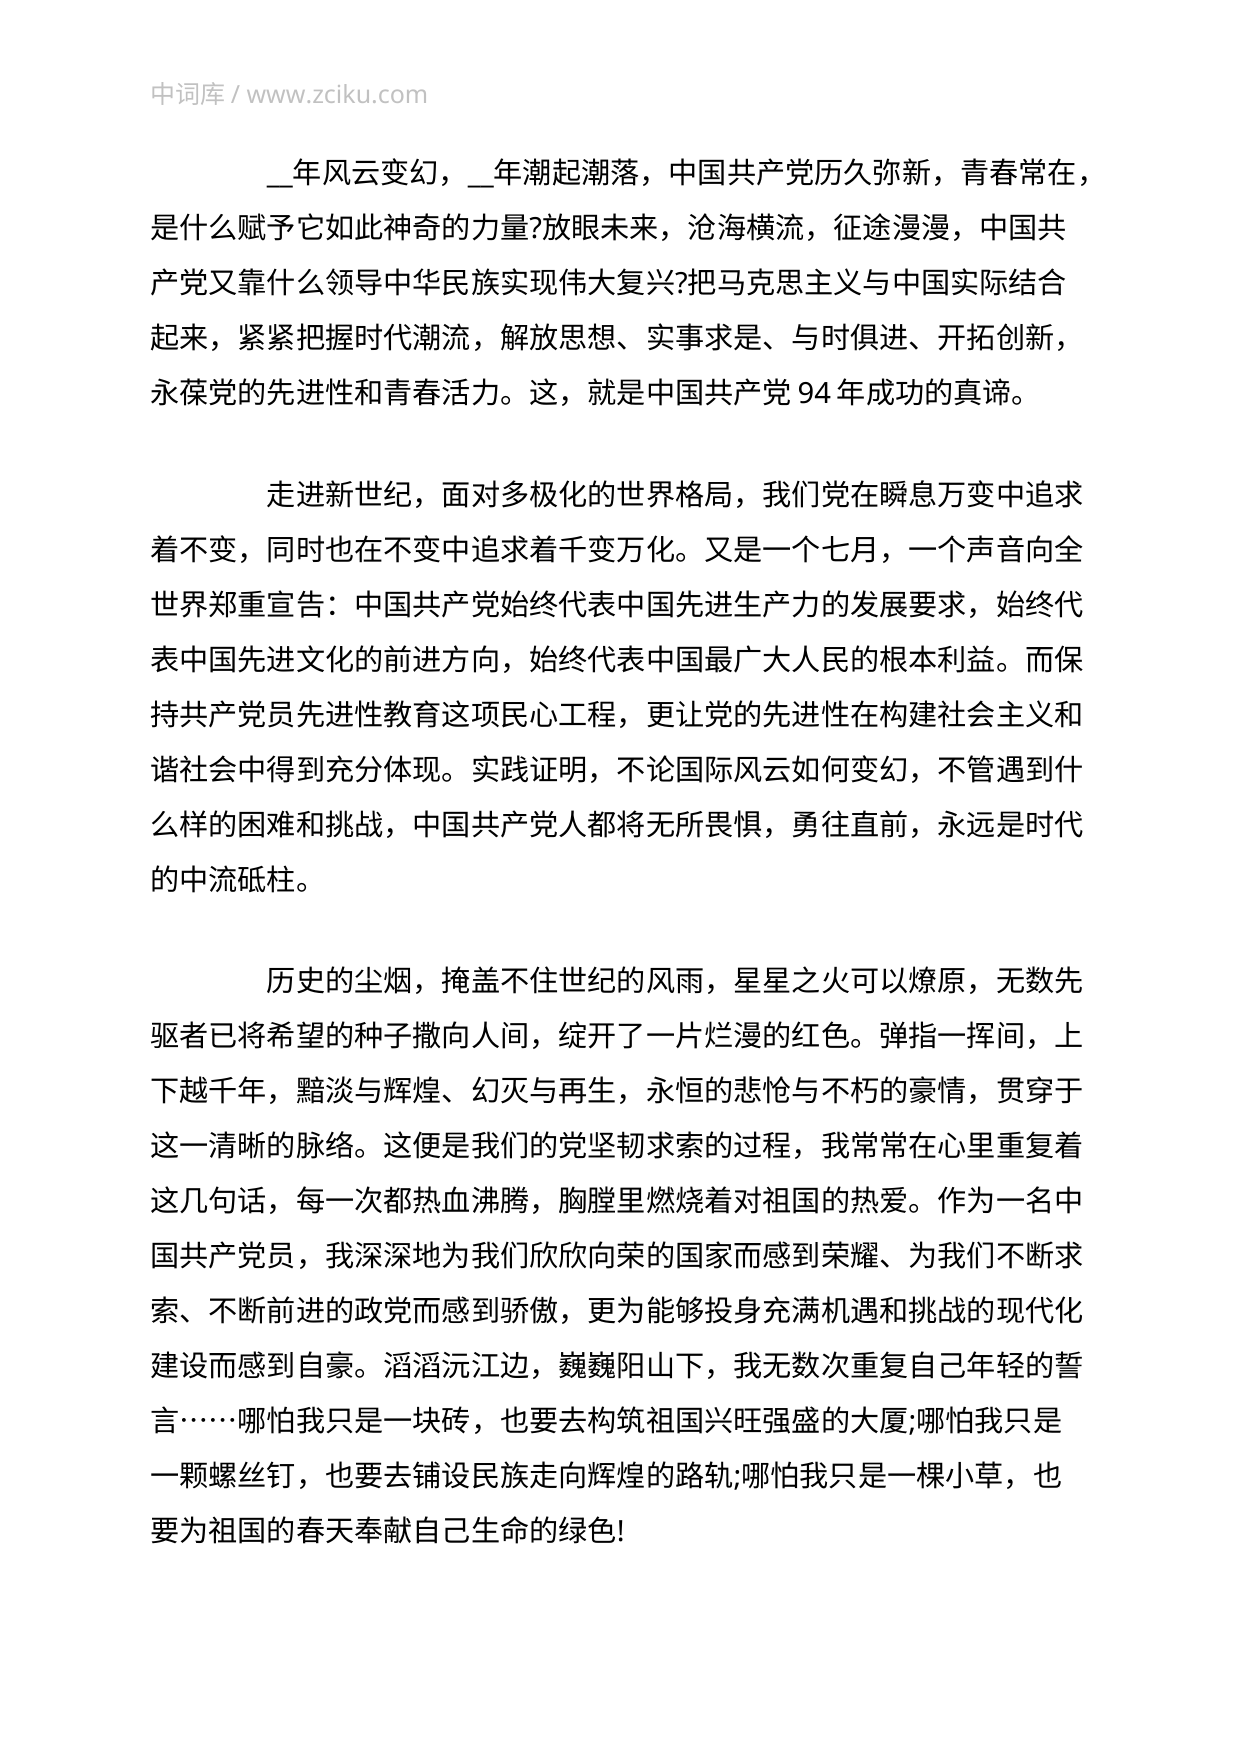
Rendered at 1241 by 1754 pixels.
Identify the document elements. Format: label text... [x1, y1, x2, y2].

text __年风云变幻，__年潮起潮落，中国共产党历久弥新，青春常在，是什么赋予它如此神奇的力量?放眼未来，沧海横流，征途漫漫，中国共产党又靠什么领导中华民族实现伟大复兴?把马克思主义与中国实际结合起来，紧紧把握时代潮流，解放思想、实事求是、与时俱进、开拓创新，永葆党的先进性和青春活力。这，就是中国共产党94年成功的真谛。 [150, 150, 1090, 412]
text 历史的尘烟，掩盖不住世纪的风雨，星星之火可以燎原，无数先驱者已将希望的种子撒向人间，绽开了一片烂漫的红色。弹指一挥间，上下越千年，黯淡与辉煌、幻灭与再生，永恒的悲怆与不朽的豪情，贯穿于这一清晰的脉络。这便是我们的党坚韧求索的过程，我常常在心里重复着这几句话，每一次都热血沸腾，胸膛里燃烧着对祖国的热爱。作为一名中国共产党员，我深深地为我们欣欣向荣的国家而感到荣耀、为我们不断求索、不断前进的政党而感到骄傲，更为能够投身充满机遇和挑战的现代化建设而感到自豪。滔滔沅江边，巍巍阳山下，我无数次重复自己年轻的誓言……哪怕我只是一块砖，也要去构筑祖国兴旺强盛的大厦;哪怕我只是一颗螺丝钉，也要去铺设民族走向辉煌的路轨;哪怕我只是一棵小草，也要为祖国的春天奉献自己生命的绿色! [150, 958, 1090, 1549]
text 走进新世纪，面对多极化的世界格局，我们党在瞬息万变中追求着不变，同时也在不变中追求着千变万化。又是一个七月，一个声音向全世界郑重宣告：中国共产党始终代表中国先进生产力的发展要求，始终代表中国先进文化的前进方向，始终代表中国最广大人民的根本利益。而保持共产党员先进性教育这项民心工程，更让党的先进性在构建社会主义和谐社会中得到充分体现。实践证明，不论国际风云如何变幻，不管遇到什么样的困难和挑战，中国共产党人都将无所畏惧，勇往直前，永远是时代的中流砥柱。 [150, 472, 1090, 898]
